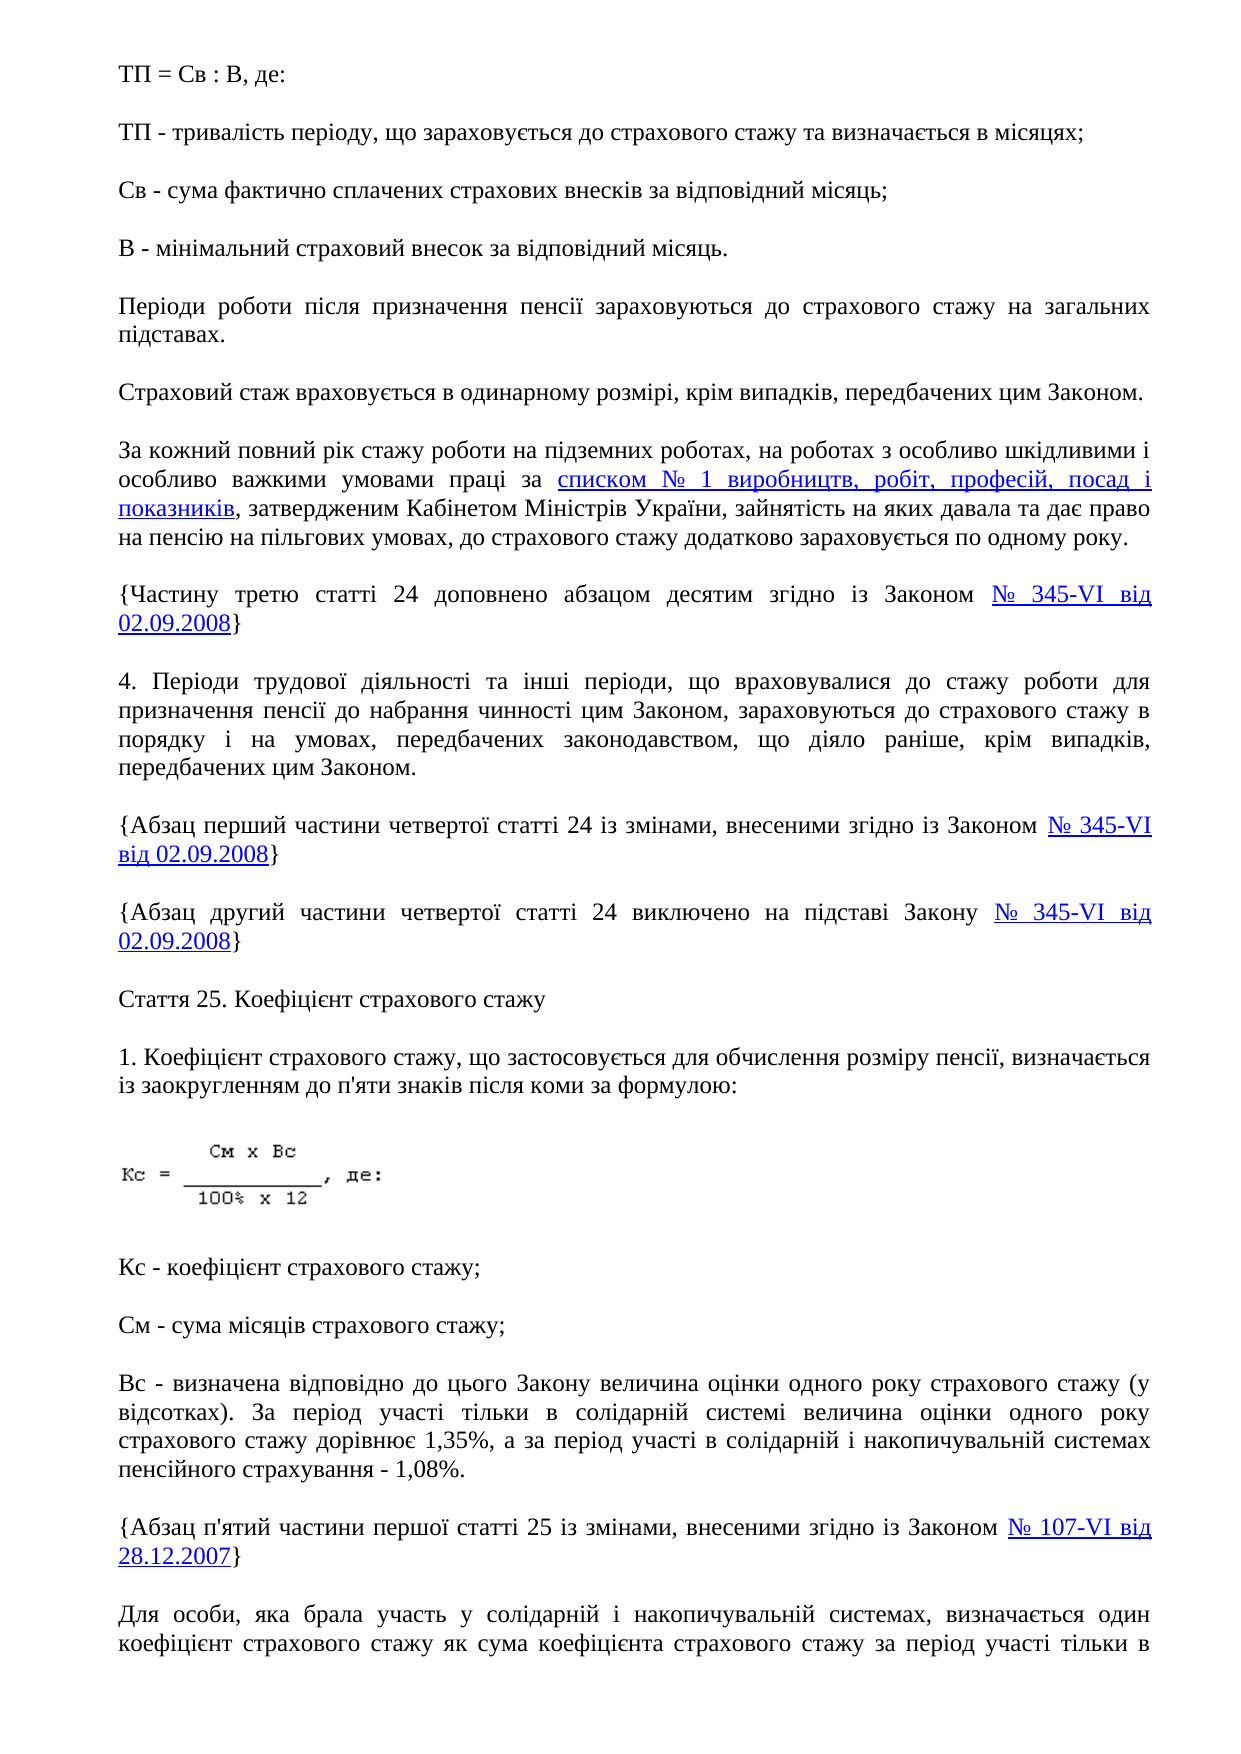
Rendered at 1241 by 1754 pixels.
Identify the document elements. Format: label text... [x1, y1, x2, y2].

text 1. Коефіцієнт страхового стажу, що застосовується для обчислення розміру пенсії, визначається із заокругленням до п'яти знаків після коми за формулою: [118, 1042, 1152, 1099]
text Св - сума фактично сплачених страхових внесків за відповідний місяць; [118, 175, 1152, 204]
text Страховий стаж враховується в одинарному розмірі, крім випадків, передбачених цим Законом. [118, 377, 1152, 406]
text {Абзац перший частини четвертої статті 24 із змінами, внесеними згідно із Законом № 345-VI від 02.09.2008} [118, 810, 1152, 868]
text Періоди роботи після призначення пенсії зараховуються до страхового стажу на загальних підставах. [118, 291, 1152, 348]
text Стаття 25. Коефіцієнт страхового стажу [118, 984, 1152, 1012]
text За кожний повний рік стажу роботи на підземних роботах, на роботах з особливо шкідливими і особливо важкими умовами праці за списком № 1 виробництв, робіт, професій, посад і показників, затвердженим Кабінетом Міністрів України, зайнятість на яких давала та дає право на пенсію на пільгових умовах, до страхового стажу додатково зараховується по одному року. [118, 435, 1152, 550]
text {Абзац п'ятий частини першої статті 25 із змінами, внесеними згідно із Законом № 107-VI від 28.12.2007} [118, 1512, 1152, 1570]
text 4. Періоди трудової діяльності та інші періоди, що враховувалися до стажу роботи для призначення пенсії до набрання чинності цим Законом, зараховуються до страхового стажу в порядку і на умовах, передбачених законодавством, що діяло раніше, крім випадків, передбачених цим Законом. [118, 666, 1152, 781]
text ТП = Св : В, де: [118, 59, 1152, 88]
text См - сума місяців страхового стажу; [118, 1310, 1152, 1339]
text {Частину третю статті 24 доповнено абзацом десятим згідно із Законом № 345-VI від 02.09.2008} [118, 579, 1152, 637]
text Кс - коефіцієнт страхового стажу; [118, 1252, 1152, 1281]
text Вс - визначена відповідно до цього Закону величина оцінки одного року страхового стажу (у відсотках). За період участі тільки в солідарній системі величина оцінки одного року страхового стажу дорівнює 1,35%, а за період участі в солідарній і накопичувальній системах пенсійного страхування - 1,08%. [118, 1368, 1152, 1483]
text {Абзац другий частини четвертої статті 24 виключено на підставі Закону № 345-VI від 02.09.2008} [118, 897, 1152, 954]
text ТП - тривалість періоду, що зараховується до страхового стажу та визначається в місяцях; [118, 117, 1152, 146]
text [118, 1599, 1152, 1656]
picture [118, 1128, 399, 1223]
text В - мінімальний страховий внесок за відповідний місяць. [118, 233, 1152, 262]
